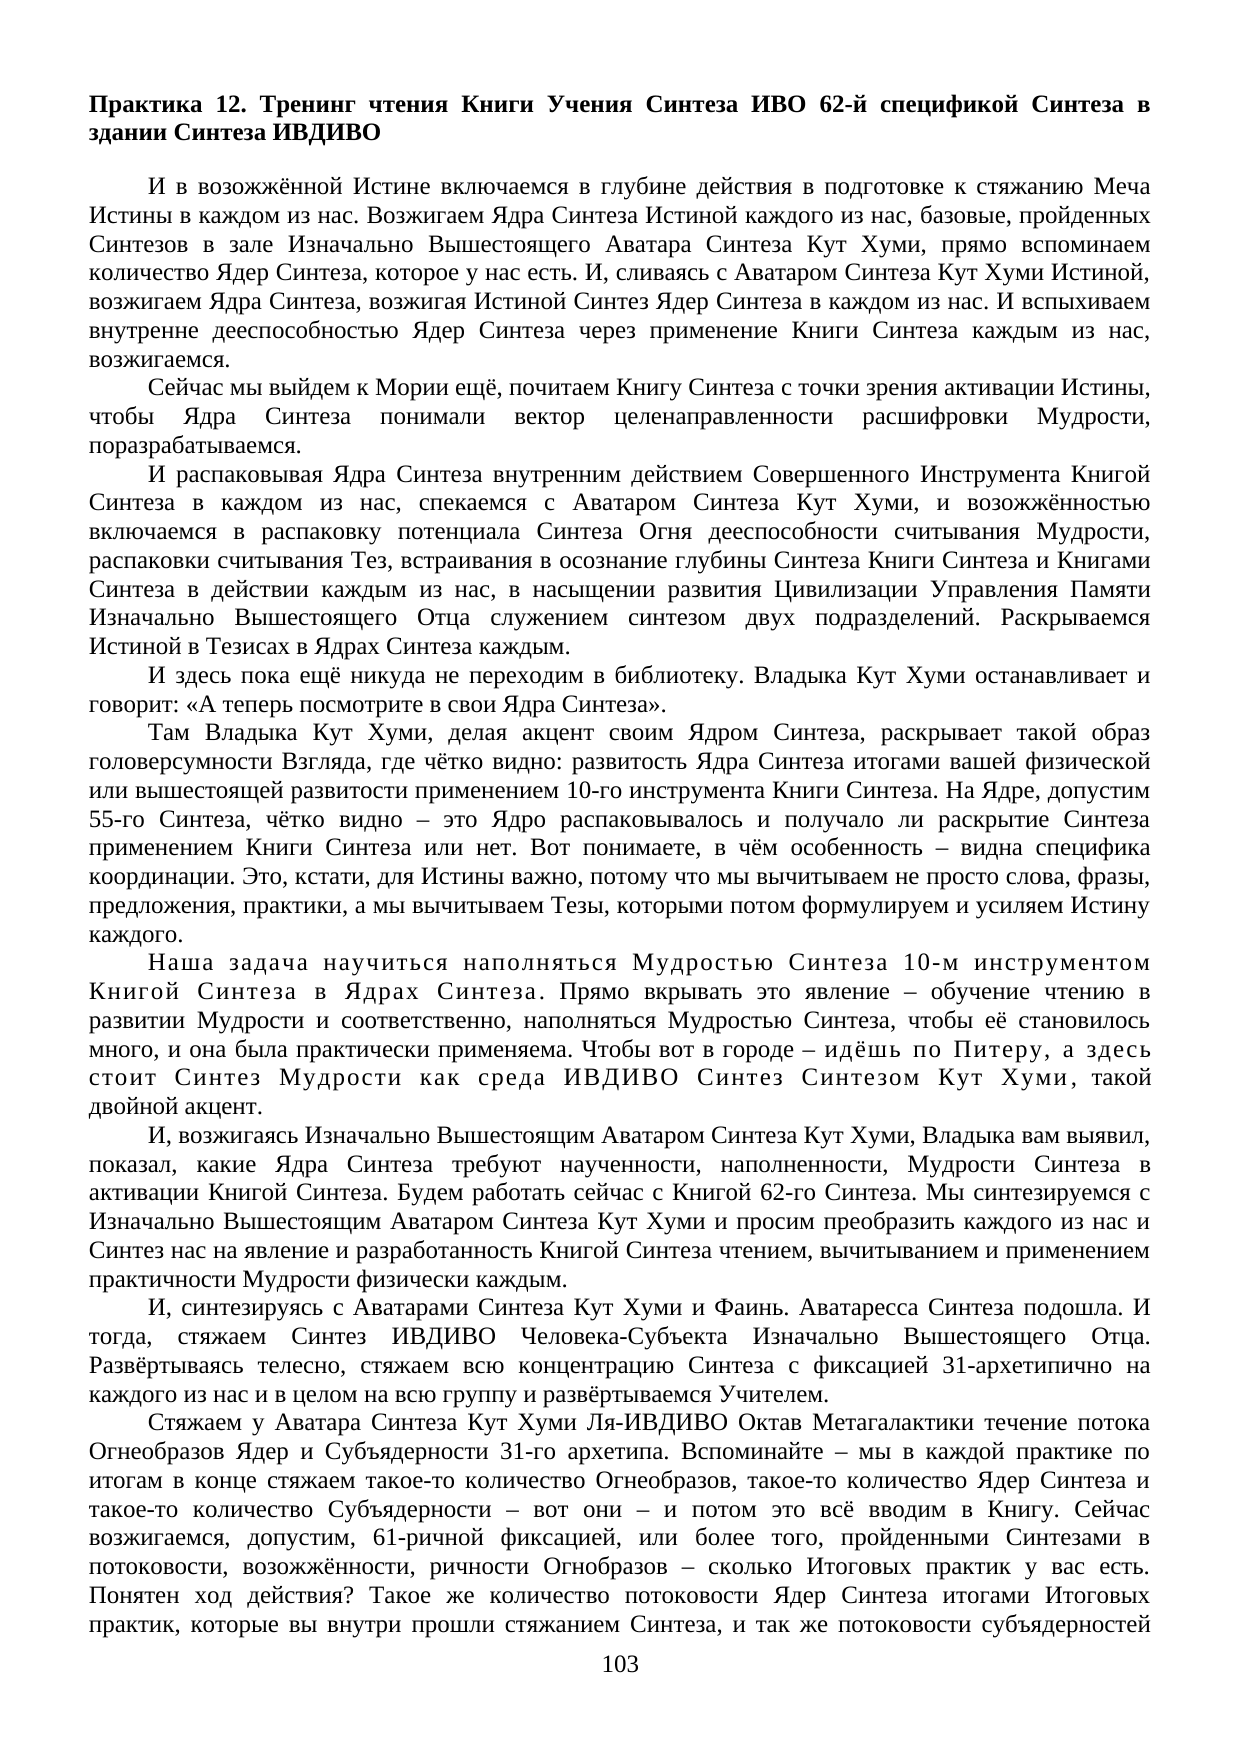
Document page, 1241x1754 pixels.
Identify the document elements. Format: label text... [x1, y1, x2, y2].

text Практика 12. Тренинг чтения Книги Учения Синтеза ИВО 62-й спецификой Синтеза в здании Синтеза ИВДИВО [89, 89, 1152, 146]
text Сейчас мы выйдем к Мории ещё, почитаем Книгу Синтеза с точки зрения активации Истины, чтобы Ядра Синтеза понимали вектор целенаправленности расшифровки Мудрости, поразрабатываемся. [89, 372, 1152, 459]
text И здесь пока ещё никуда не переходим в библиотеку. Владыка Кут Хуми останавливает и говорит: «А теперь посмотрите в свои Ядра Синтеза». [89, 660, 1152, 717]
text И, возжигаясь Изначально Вышестоящим Аватаром Синтеза Кут Хуми, Владыка вам выявил, показал, какие Ядра Синтеза требуют наученности, наполненности, Мудрости Синтеза в активации Книгой Синтеза. Будем работать сейчас с Книгой 62-го Синтеза. Мы синтезируемся с Изначально Вышестоящим Аватаром Синтеза Кут Хуми и просим преобразить каждого из нас и Синтез нас на явление и разработанность Книгой Синтеза чтением, вычитыванием и применением практичности Мудрости физически каждым. [89, 1120, 1152, 1292]
text И, синтезируясь с Аватарами Синтеза Кут Хуми и Фаинь. Аватаресса Синтеза подошла. И тогда, стяжаем Синтез ИВДИВО Человека-Субъекта Изначально Вышестоящего Отца. Развёртываясь телесно, стяжаем всю концентрацию Синтеза с фиксацией 31-архетипично на каждого из нас и в целом на всю группу и развёртываемся Учителем. [89, 1292, 1152, 1407]
text Наша задача научиться наполняться Мудростью Синтеза 10-м инструментом Книгой Синтеза в Ядрах Синтеза. Прямо вкрывать это явление – обучение чтению в развитии Мудрости и соответственно, наполняться Мудростью Синтеза, чтобы её становилось много, и она была практически применяема. Чтобы вот в городе – идёшь по Питеру, а здесь стоит Синтез Мудрости как среда ИВДИВО Синтез Синтезом Кут Хуми, такой двойной акцент. [89, 947, 1152, 1120]
text Там Владыка Кут Хуми, делая акцент своим Ядром Синтеза, раскрывает такой образ головерсумности Взгляда, где чётко видно: развитость Ядра Синтеза итогами вашей физической или вышестоящей развитости применением 10-го инструмента Книги Синтеза. На Ядре, допустим 55-го Синтеза, чётко видно – это Ядро распаковывалось и получало ли раскрытие Синтеза применением Книги Синтеза или нет. Вот понимаете, в чём особенность – видна специфика координации. Это, кстати, для Истины важно, потому что мы вычитываем не просто слова, фразы, предложения, практики, а мы вычитываем Тезы, которыми потом формулируем и усиляем Истину каждого. [89, 717, 1152, 947]
text И распаковывая Ядра Синтеза внутренним действием Совершенного Инструмента Книгой Синтеза в каждом из нас, спекаемся с Аватаром Синтеза Кут Хуми, и возожжённостью включаемся в распаковку потенциала Синтеза Огня дееспособности считывания Мудрости, распаковки считывания Тез, встраивания в осознание глубины Синтеза Книги Синтеза и Книгами Синтеза в действии каждым из нас, в насыщении развития Цивилизации Управления Памяти Изначально Вышестоящего Отца служением синтезом двух подразделений. Раскрываемся Истиной в Тезисах в Ядрах Синтеза каждым. [89, 459, 1152, 660]
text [89, 1407, 1152, 1637]
text И в возожжённой Истине включаемся в глубине действия в подготовке к стяжанию Меча Истины в каждом из нас. Возжигаем Ядра Синтеза Истиной каждого из нас, базовые, пройденных Синтезов в зале Изначально Вышестоящего Аватара Синтеза Кут Хуми, прямо вспоминаем количество Ядер Синтеза, которое у нас есть. И, сливаясь с Аватаром Синтеза Кут Хуми Истиной, возжигаем Ядра Синтеза, возжигая Истиной Синтез Ядер Синтеза в каждом из нас. И вспыхиваем внутренне дееспособностью Ядер Синтеза через применение Книги Синтеза каждым из нас, возжигаемся. [89, 171, 1152, 372]
